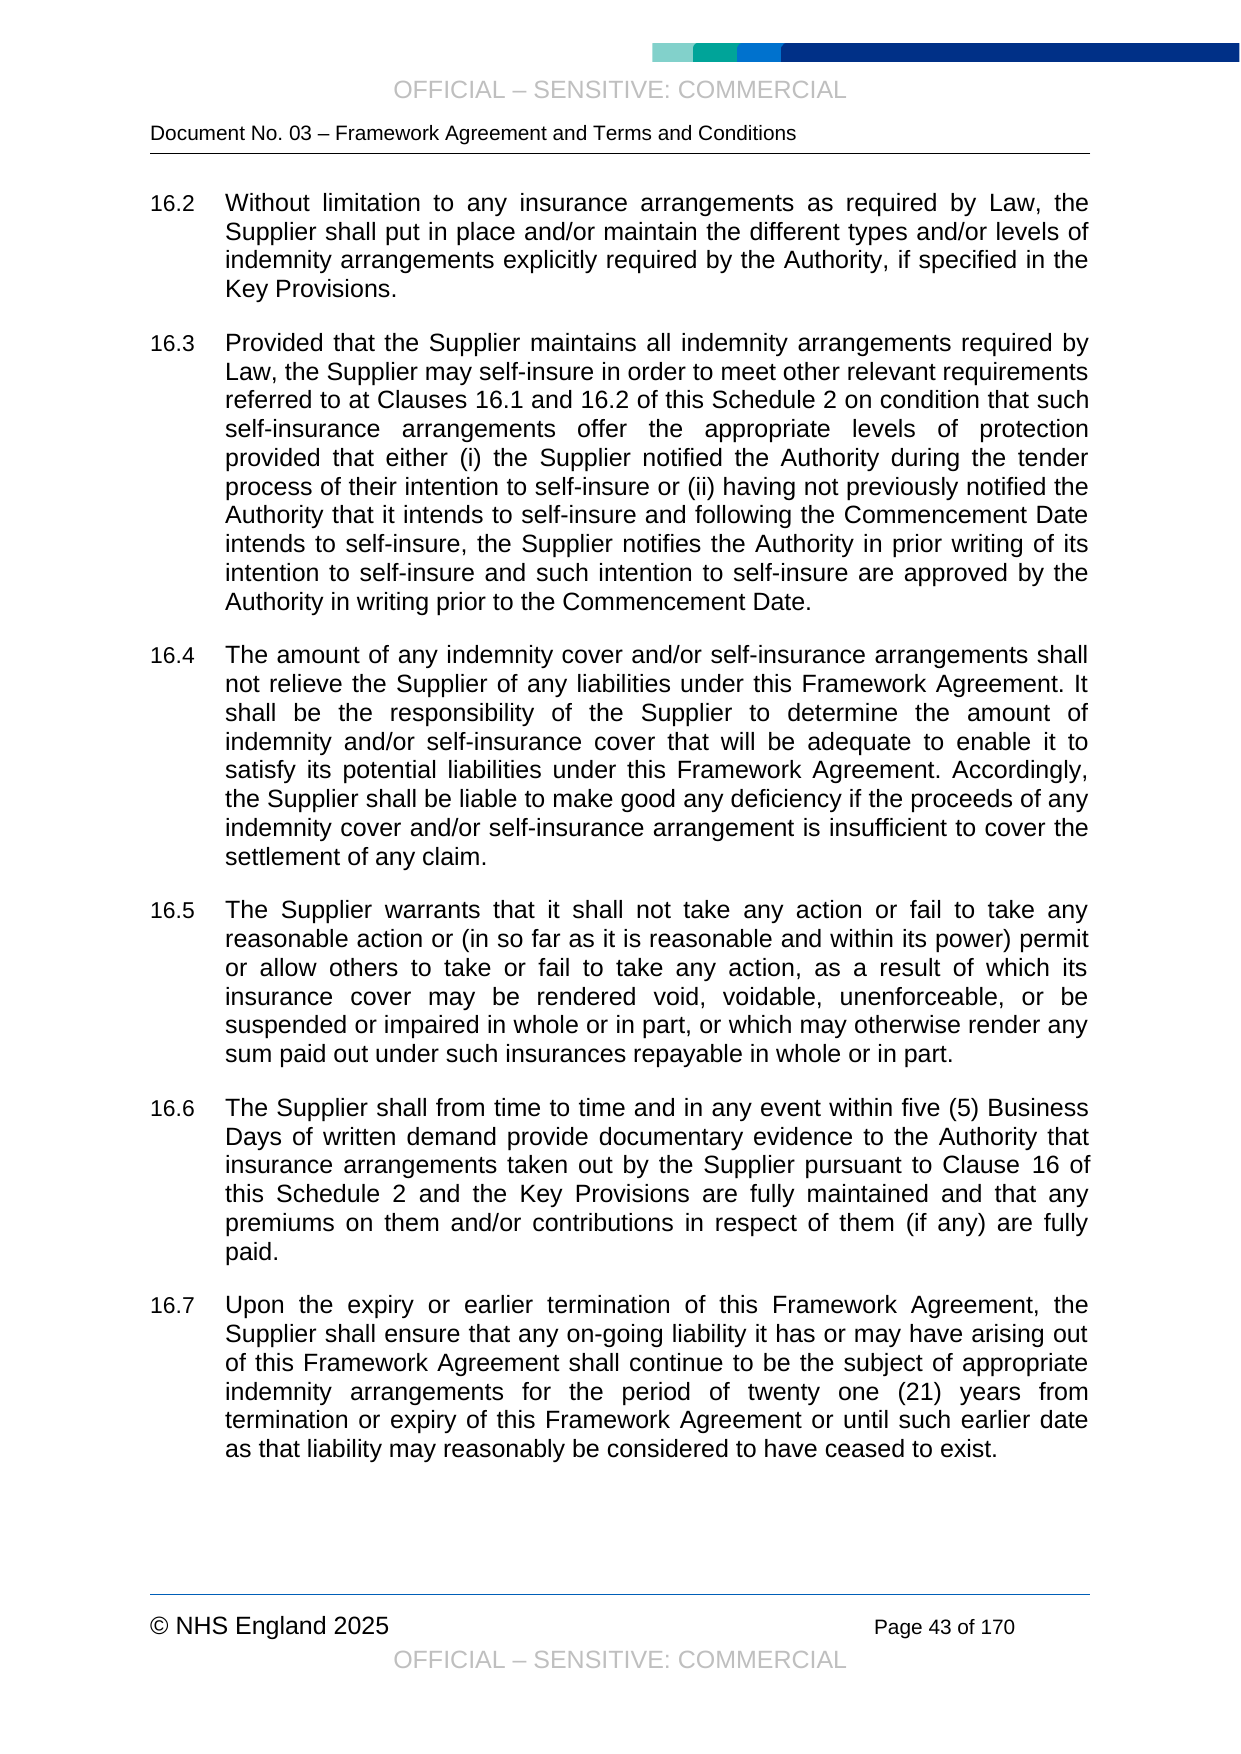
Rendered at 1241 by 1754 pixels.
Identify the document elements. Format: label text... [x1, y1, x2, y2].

subtitle Without limitation to any insurance arrangements as required by Law, the Supplier shall put in place and/or maintain the different types and/or levels of indemnity arrangements explicitly required by the Authority, if specified in the Key Provisions. [150, 188, 1090, 303]
subtitle The Supplier warrants that it shall not take any action or fail to take any reasonable action or (in so far as it is reasonable and within its power) permit or allow others to take or fail to take any action, as a result of which its insurance cover may be rendered void, voidable, unenforceable, or be suspended or impaired in whole or in part, or which may otherwise render any sum paid out under such insurances repayable in whole or in part. [150, 895, 1090, 1068]
subtitle Provided that the Supplier maintains all indemnity arrangements required by Law, the Supplier may self-insure in order to meet other relevant requirements referred to at Clauses 16.1 and 16.2 of this Schedule 2 on condition that such self-insurance arrangements offer the appropriate levels of protection provided that either (i) the Supplier notified the Authority during the tender process of their intention to self-insure or (ii) having not previously notified the Authority that it intends to self-insure and following the Commencement Date intends to self-insure, the Supplier notifies the Authority in prior writing of its intention to self-insure and such intention to self-insure are approved by the Authority in writing prior to the Commencement Date. [150, 328, 1090, 615]
subtitle The amount of any indemnity cover and/or self-insurance arrangements shall not relieve the Supplier of any liabilities under this Framework Agreement. It shall be the responsibility of the Supplier to determine the amount of indemnity and/or self-insurance cover that will be adequate to enable it to satisfy its potential liabilities under this Framework Agreement. Accordingly, the Supplier shall be liable to make good any deficiency if the proceeds of any indemnity cover and/or self-insurance arrangement is insufficient to cover the settlement of any claim. [150, 640, 1090, 870]
subtitle Upon the expiry or earlier termination of this Framework Agreement, the Supplier shall ensure that any on-going liability it has or may have arising out of this Framework Agreement shall continue to be the subject of appropriate indemnity arrangements for the period of twenty one (21) years from termination or expiry of this Framework Agreement or until such earlier date as that liability may reasonably be considered to have ceased to exist. [150, 1290, 1090, 1463]
subtitle The Supplier shall from time to time and in any event within five (5) Business Days of written demand provide documentary evidence to the Authority that insurance arrangements taken out by the Supplier pursuant to Clause 16 of this Schedule 2 and the Key Provisions are fully maintained and that any premiums on them and/or contributions in respect of them (if any) are fully paid. [150, 1093, 1090, 1265]
